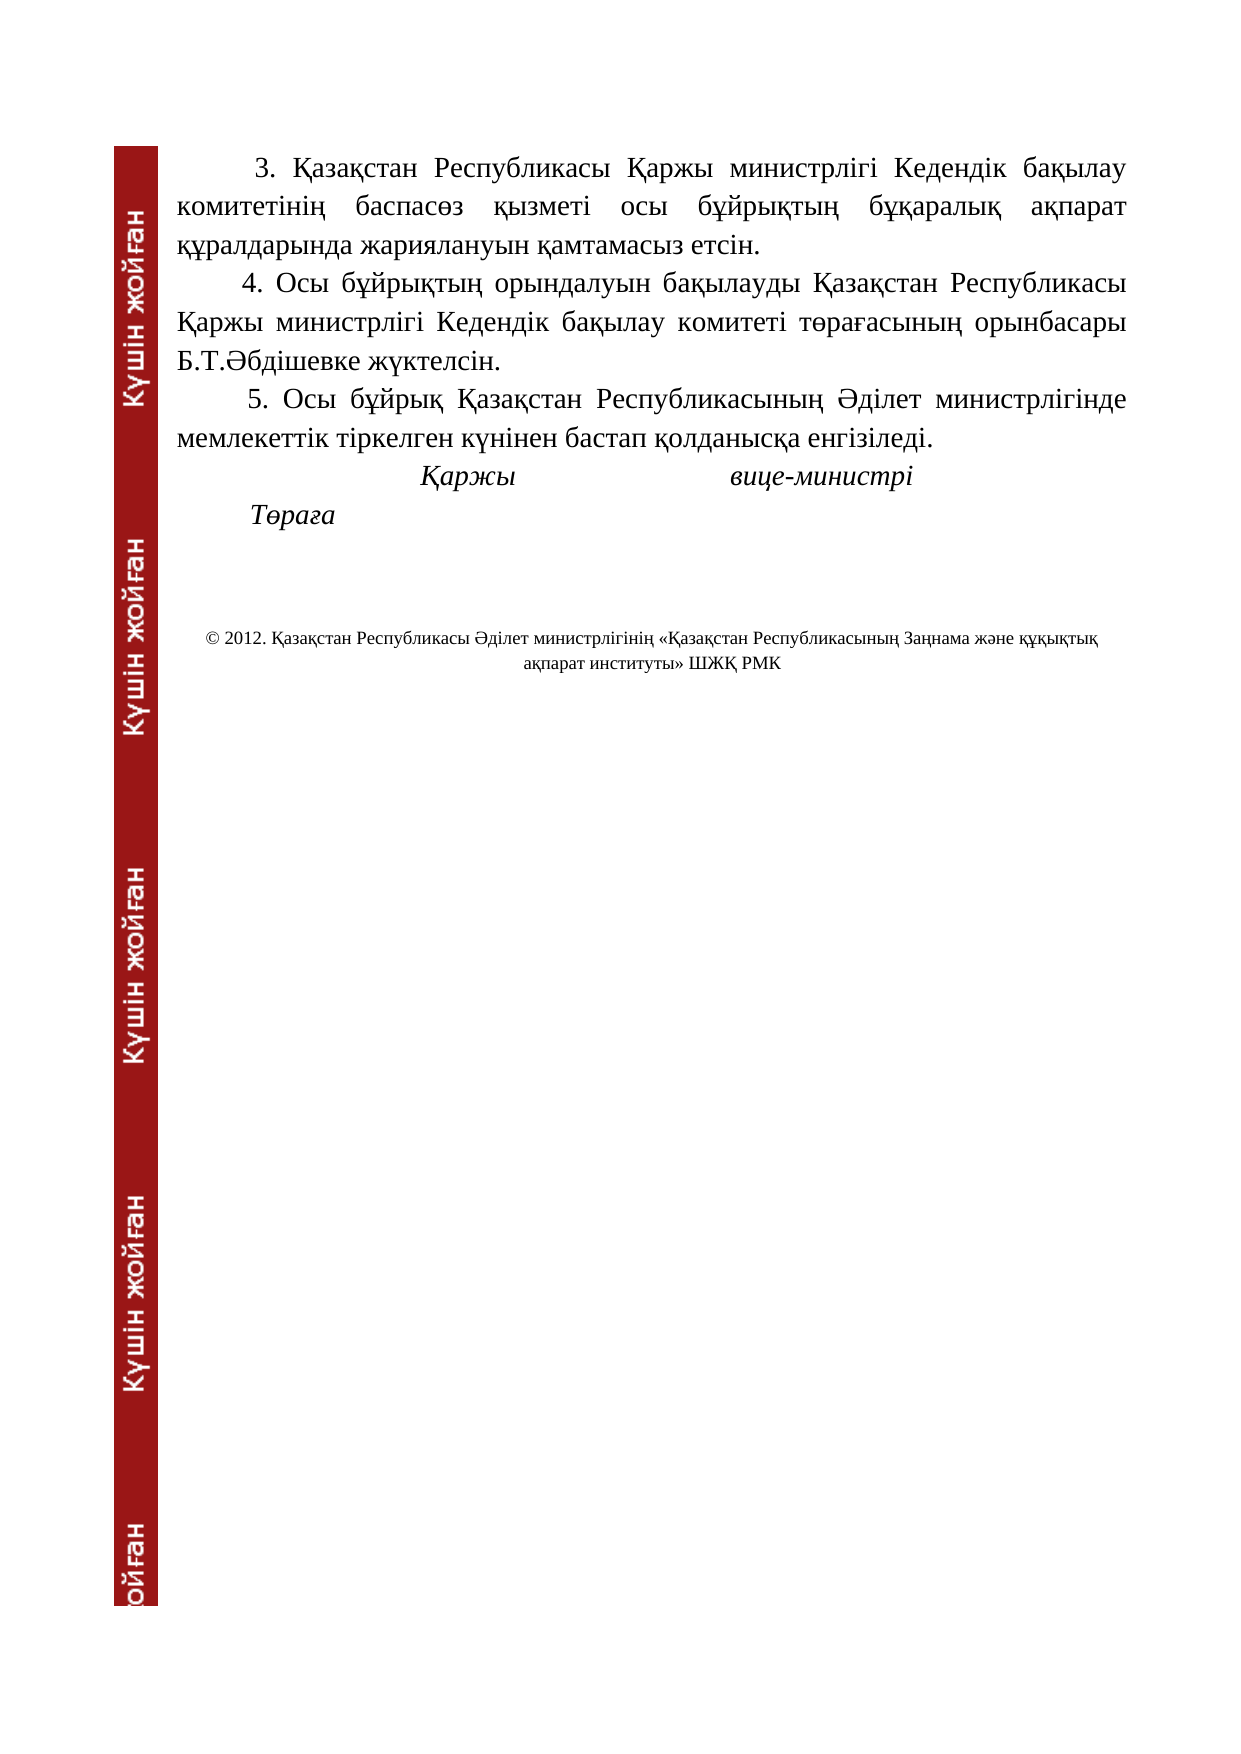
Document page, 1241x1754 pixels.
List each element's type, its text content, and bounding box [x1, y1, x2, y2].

text 4. Осы бұйрықтың орындалуын бақылауды Қазақстан Республикасы Қаржы министрлігі Кедендік бақылау комитеті төрағасының орынбасары Б.Т.Әбдішевке жүктелсін. [112, 266, 1128, 376]
text © 2012. Қазақстан Республикасы Әділет министрлігінің «Қазақстан Республикасының Заңнама және құқықтық ақпарат институты» ШЖҚ РМК [112, 627, 1128, 673]
picture [114, 146, 158, 150]
picture [114, 453, 158, 458]
picture [114, 261, 158, 266]
text Қаржы вице-министрі Төраға [112, 458, 1128, 530]
text 3. Қазақстан Республикасы Қаржы министрлігі Кедендік бақылау комитетінің баспасөз қызметі осы бұйрықтың бұқаралық ақпарат құралдарында жариялануын қамтамасыз етсін. [112, 150, 1128, 261]
picture [114, 673, 158, 1606]
picture [114, 530, 158, 627]
text 5. Осы бұйрық Қазақстан Республикасының Әділет министрлігінде мемлекеттік тіркелген күнінен бастап қолданысқа енгізіледі. [112, 381, 1128, 453]
picture [114, 376, 158, 381]
